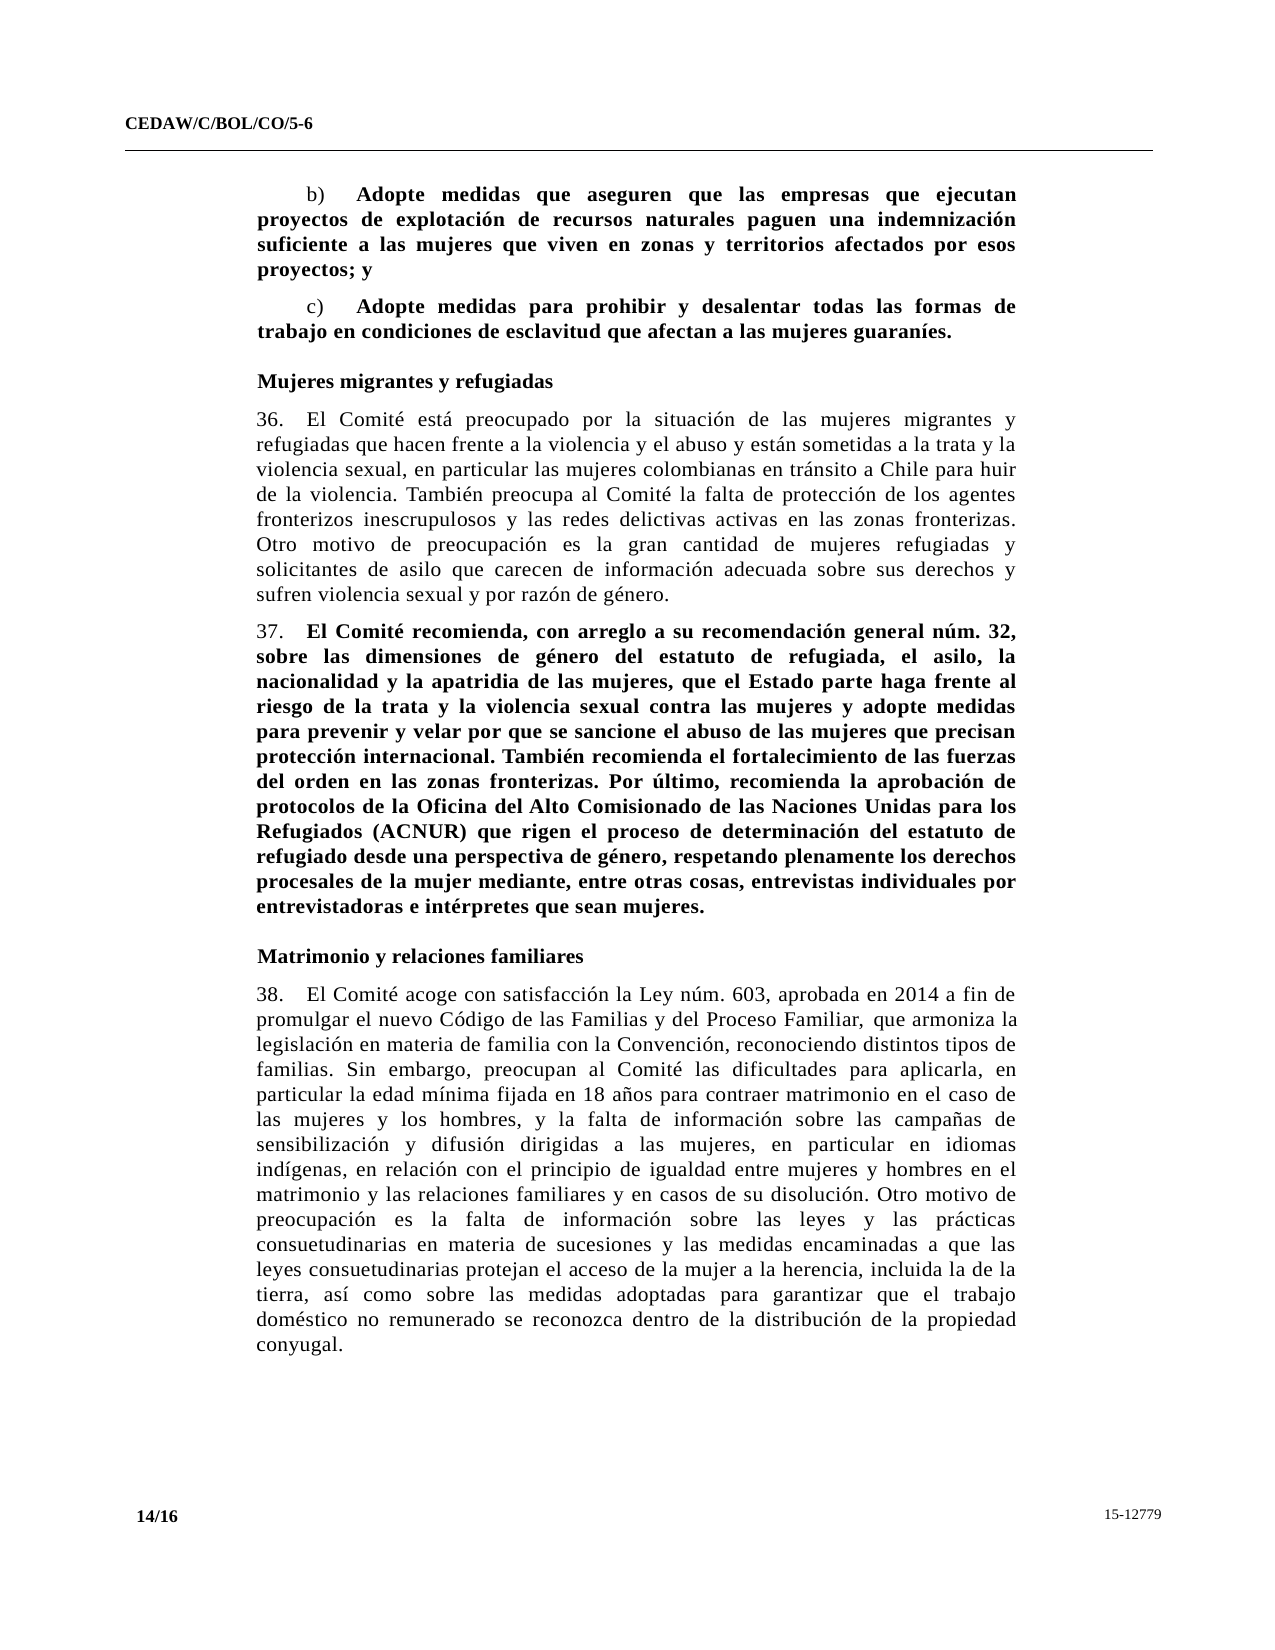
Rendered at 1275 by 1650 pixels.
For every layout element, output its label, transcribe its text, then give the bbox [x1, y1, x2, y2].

text b) Adopte medidas que aseguren que las empresas que ejecutan proyectos de explotación de recursos naturales paguen una indemnización suficiente a las mujeres que viven en zonas y territorios afectados por esos proyectos; y [257, 181, 1018, 281]
list El Comité acoge con satisfacción la Ley núm. 603, aprobada en 2014 a fin de promulgar el nuevo Código de las Familias y del Proceso Familiar, que armoniza la legislación en materia de familia con la Convención, reconociendo distintos tipos de familias. Sin embargo, preocupan al Comité las dificultades para aplicarla, en particular la edad mínima fijada en 18 años para contraer matrimonio en el caso de las mujeres y los hombres, y la falta de información sobre las campañas de sensibilización y difusión dirigidas a las mujeres, en particular en idiomas indígenas, en relación con el principio de igualdad entre mujeres y hombres en el matrimonio y las relaciones familiares y en casos de su disolución. Otro motivo de preocupación es la falta de información sobre las leyes y las prácticas consuetudinarias en materia de sucesiones y las medidas encaminadas a que las leyes consuetudinarias protejan el acceso de la mujer a la herencia, incluida la de la tierra, así como sobre las medidas adoptadas para garantizar que el trabajo doméstico no remunerado se reconozca dentro de la distribución de la propiedad conyugal. [256, 981, 1018, 1356]
text Mujeres migrantes y refugiadas [125, 369, 1019, 394]
list El Comité está preocupado por la situación de las mujeres migrantes y refugiadas que hacen frente a la violencia y el abuso y están sometidas a la trata y la violencia sexual, en particular las mujeres colombianas en tránsito a Chile para huir de la violencia. También preocupa al Comité la falta de protección de los agentes fronterizos inescrupulosos y las redes delictivas activas en las zonas fronterizas. Otro motivo de preocupación es la gran cantidad de mujeres refugiadas y solicitantes de asilo que carecen de información adecuada sobre sus derechos y sufren violencia sexual y por razón de género. [256, 406, 1018, 606]
text Matrimonio y relaciones familiares [125, 944, 1019, 969]
text c) Adopte medidas para prohibir y desalentar todas las formas de trabajo en condiciones de esclavitud que afectan a las mujeres guaraníes. [257, 294, 1018, 344]
list El Comité recomienda, con arreglo a su recomendación general núm. 32, sobre las dimensiones de género del estatuto de refugiada, el asilo, la nacionalidad y la apatridia de las mujeres, que el Estado parte haga frente al riesgo de la trata y la violencia sexual contra las mujeres y adopte medidas para prevenir y velar por que se sancione el abuso de las mujeres que precisan protección internacional. También recomienda el fortalecimiento de las fuerzas del orden en las zonas fronterizas. Por último, recomienda la aprobación de protocolos de la Oficina del Alto Comisionado de las Naciones Unidas para los Refugiados (ACNUR) que rigen el proceso de determinación del estatuto de refugiado desde una perspectiva de género, respetando plenamente los derechos procesales de la mujer mediante, entre otras cosas, entrevistas individuales por entrevistadoras e intérpretes que sean mujeres. [256, 619, 1018, 919]
